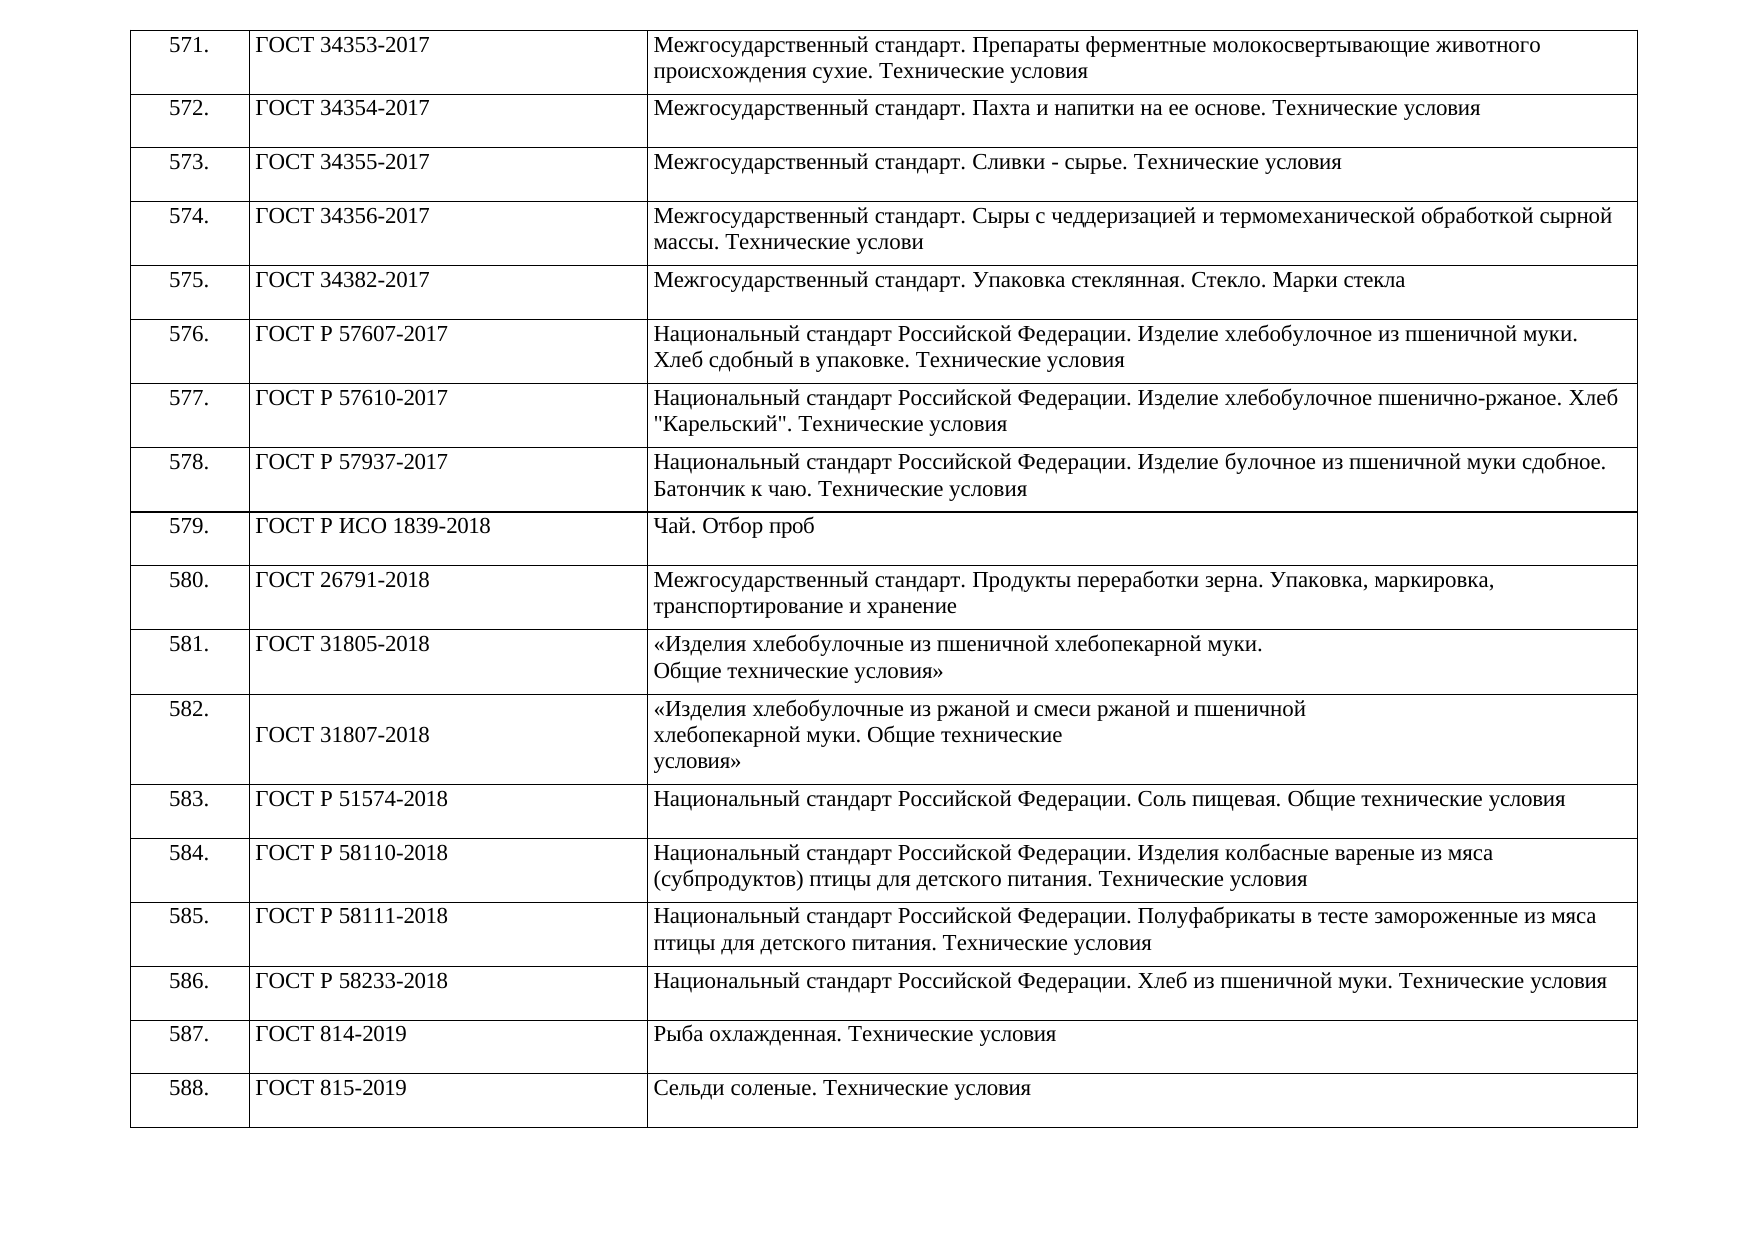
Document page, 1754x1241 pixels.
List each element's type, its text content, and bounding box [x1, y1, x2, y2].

table_cell ГОСТ Р 58111-2018 [250, 903, 647, 966]
table_cell Межгосударственный стандарт. Продукты переработки зерна. Упаковка, маркировка, транспортирование и хранение [648, 566, 1637, 629]
table_cell Межгосударственный стандарт. Препараты ферментные молокосвертывающие животного происхождения сухие. Технические условия [648, 31, 1637, 93]
table_cell [131, 31, 249, 93]
table_cell [131, 148, 249, 201]
table_cell [131, 320, 249, 383]
table_cell ГОСТ 815-2019 [250, 1074, 647, 1127]
table_cell ГОСТ 34353-2017 [250, 31, 647, 93]
table_cell ГОСТ Р 58110-2018 [250, 839, 647, 902]
table_cell [131, 630, 249, 693]
table_cell ГОСТ Р 58233-2018 [250, 967, 647, 1019]
table_cell «Изделия хлебобулочные из ржаной и смеси ржаной и пшеничной хлебопекарной муки. Общие технические условия» [648, 695, 1637, 784]
table_cell [131, 967, 249, 1019]
table_cell «Изделия хлебобулочные из пшеничной хлебопекарной муки. Общие технические условия» [648, 630, 1637, 693]
table_cell Национальный стандарт Российской Федерации. Соль пищевая. Общие технические условия [648, 785, 1637, 838]
table_cell Межгосударственный стандарт. Сыры с чеддеризацией и термомеханической обработкой сырной массы. Технические услови [648, 202, 1637, 265]
table_cell Национальный стандарт Российской Федерации. Полуфабрикаты в тесте замороженные из мяса птицы для детского питания. Технические условия [648, 903, 1637, 966]
table_cell Межгосударственный стандарт. Упаковка стеклянная. Стекло. Марки стекла [648, 266, 1637, 319]
table_cell ГОСТ 34354-2017 [250, 95, 647, 147]
table_cell ГОСТ 31807-2018 [250, 695, 647, 784]
table_cell Межгосударственный стандарт. Сливки - сырье. Технические условия [648, 148, 1637, 201]
table_cell ГОСТ Р 57610-2017 [250, 384, 647, 447]
table_cell Национальный стандарт Российской Федерации. Изделие хлебобулочное из пшеничной муки. Хлеб сдобный в упаковке. Технические условия [648, 320, 1637, 383]
table_cell Сельди соленые. Технические условия [648, 1074, 1637, 1127]
table_cell ГОСТ 814-2019 [250, 1021, 647, 1073]
table_cell ГОСТ Р 57607-2017 [250, 320, 647, 383]
table_cell [131, 202, 249, 265]
table_cell ГОСТ 26791-2018 [250, 566, 647, 629]
table_cell [131, 95, 249, 147]
table_cell ГОСТ 34382-2017 [250, 266, 647, 319]
table_cell Национальный стандарт Российской Федерации. Изделие хлебобулочное пшенично-ржаное. Хлеб "Карельский". Технические условия [648, 384, 1637, 447]
table_cell [131, 839, 249, 902]
table_cell Чай. Отбор проб [648, 513, 1637, 565]
table_cell ГОСТ 31805-2018 [250, 630, 647, 693]
table_cell [131, 448, 249, 511]
table_cell [131, 384, 249, 447]
table_cell Национальный стандарт Российской Федерации. Изделие булочное из пшеничной муки сдобное. Батончик к чаю. Технические условия [648, 448, 1637, 511]
table_cell ГОСТ 34355-2017 [250, 148, 647, 201]
table_cell [131, 785, 249, 838]
table_cell ГОСТ Р ИСО 1839-2018 [250, 513, 647, 565]
table_cell [131, 1021, 249, 1073]
table_cell Национальный стандарт Российской Федерации. Хлеб из пшеничной муки. Технические условия [648, 967, 1637, 1019]
table_cell [131, 903, 249, 966]
table_cell [131, 695, 249, 784]
table_cell Рыба охлажденная. Технические условия [648, 1021, 1637, 1073]
table_cell [131, 513, 249, 565]
table_cell [131, 266, 249, 319]
table_cell ГОСТ Р 51574-2018 [250, 785, 647, 838]
table_cell Национальный стандарт Российской Федерации. Изделия колбасные вареные из мяса (субпродуктов) птицы для детского питания. Технические условия [648, 839, 1637, 902]
table_cell Межгосударственный стандарт. Пахта и напитки на ее основе. Технические условия [648, 95, 1637, 147]
table_cell [131, 566, 249, 629]
table_cell [131, 1074, 249, 1127]
table_cell ГОСТ Р 57937-2017 [250, 448, 647, 511]
table_cell ГОСТ 34356-2017 [250, 202, 647, 265]
